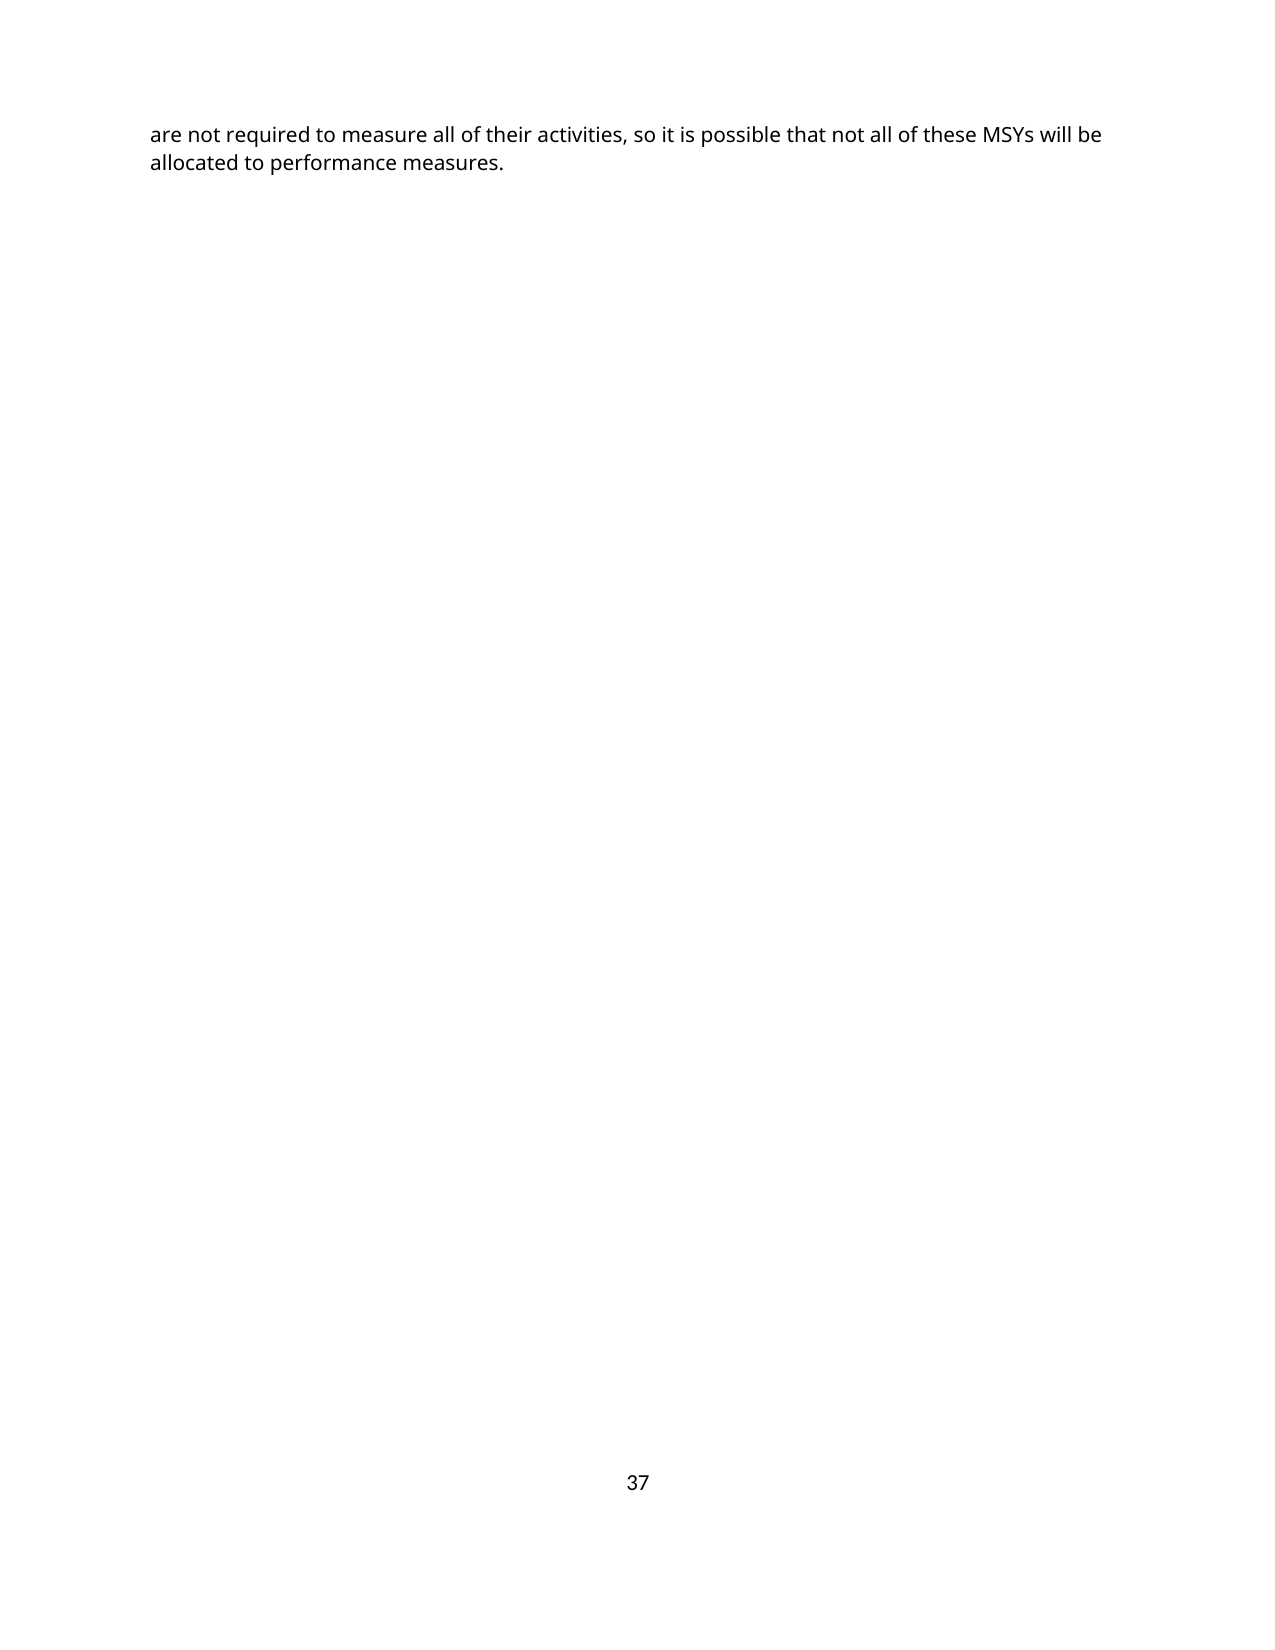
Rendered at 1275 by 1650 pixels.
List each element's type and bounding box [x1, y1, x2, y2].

text [150, 120, 1125, 177]
